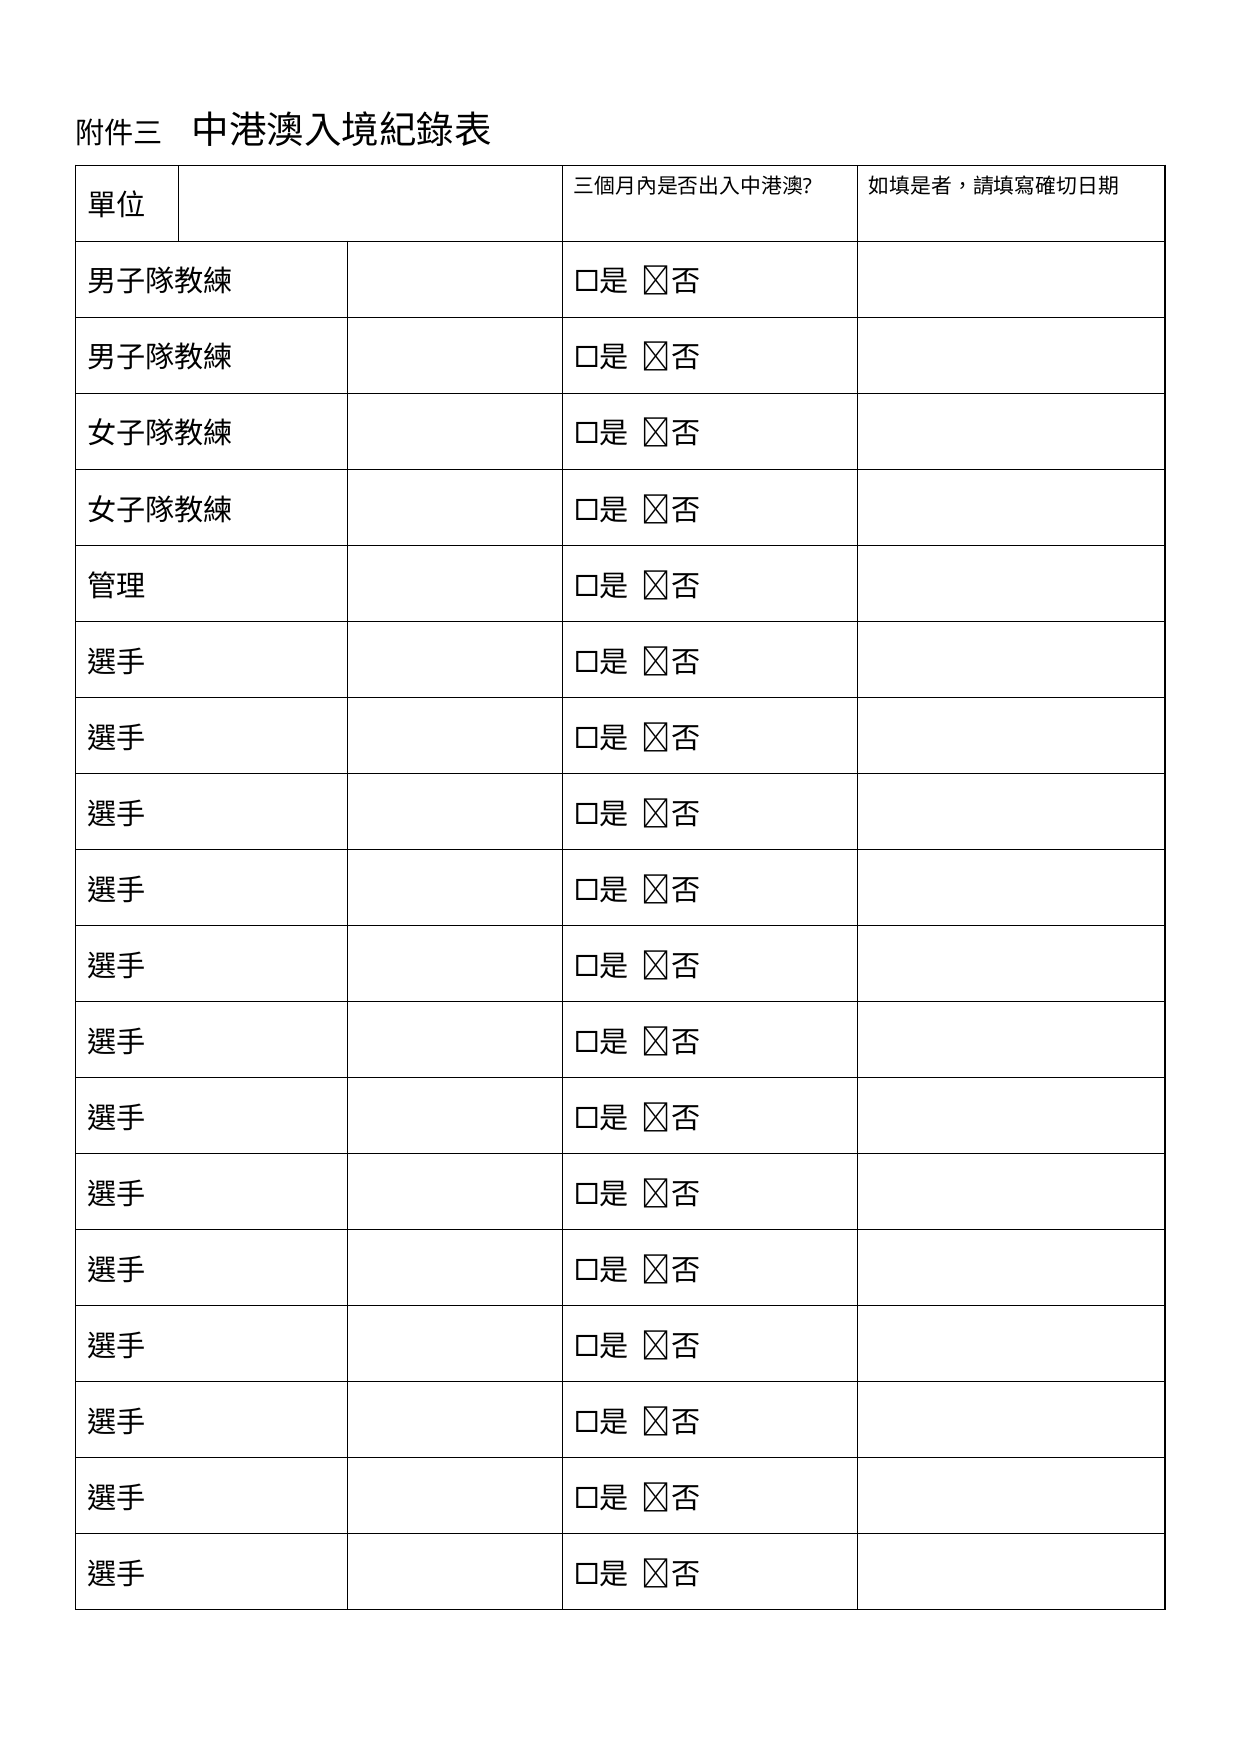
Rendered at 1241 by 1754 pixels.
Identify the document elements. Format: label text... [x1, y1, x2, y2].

table_cell 是 否 [563, 546, 857, 621]
table_cell 選手 [76, 774, 347, 849]
table_cell 是 否 [563, 394, 857, 469]
table_cell 選手 [76, 1306, 347, 1381]
table_cell [348, 242, 562, 317]
table_header 三個月內是否出入中港澳? [563, 166, 857, 241]
table_cell 選手 [76, 622, 347, 697]
table_header 如填是者，請填寫確切日期 [858, 166, 1164, 241]
table_cell 是 否 [563, 242, 857, 317]
table_cell [858, 394, 1164, 469]
table_cell [348, 926, 562, 1001]
table_cell [348, 1306, 562, 1381]
table_cell 選手 [76, 1458, 347, 1533]
table_cell 是 否 [563, 850, 857, 925]
table_cell [858, 318, 1164, 393]
table_cell 男子隊教練 [76, 242, 347, 317]
table_cell [858, 850, 1164, 925]
table_cell 是 否 [563, 318, 857, 393]
table_cell 選手 [76, 1154, 347, 1229]
table_cell 是 否 [563, 926, 857, 1001]
table_cell [348, 774, 562, 849]
table_cell 是 否 [563, 698, 857, 773]
table_cell 是 否 [563, 1458, 857, 1533]
table_cell [348, 1230, 562, 1305]
text 附件三 中港澳入境紀錄表 [75, 89, 1165, 164]
table_cell [348, 622, 562, 697]
table_cell [858, 1078, 1164, 1153]
table_cell [348, 546, 562, 621]
table_cell 是 否 [563, 622, 857, 697]
table_cell 選手 [76, 1534, 347, 1609]
table_cell [348, 1154, 562, 1229]
table_cell [858, 1458, 1164, 1533]
table_cell 管理 [76, 546, 347, 621]
table_cell 選手 [76, 1382, 347, 1457]
table_cell [858, 1306, 1164, 1381]
table_cell 是 否 [563, 1534, 857, 1609]
table_cell 選手 [76, 1230, 347, 1305]
table_cell 選手 [76, 926, 347, 1001]
table_cell 是 否 [563, 1382, 857, 1457]
table_cell [348, 1382, 562, 1457]
table_cell [858, 926, 1164, 1001]
table_cell [348, 1458, 562, 1533]
table_cell [858, 1534, 1164, 1609]
table_cell 女子隊教練 [76, 394, 347, 469]
table_cell 是 否 [563, 774, 857, 849]
table_cell 是 否 [563, 1230, 857, 1305]
table_cell [858, 1154, 1164, 1229]
table_header 單位 [76, 166, 178, 241]
table_cell 選手 [76, 1078, 347, 1153]
table_cell 是 否 [563, 1306, 857, 1381]
table_cell 選手 [76, 850, 347, 925]
table_cell 是 否 [563, 1078, 857, 1153]
table_cell [348, 1002, 562, 1077]
table_cell [348, 698, 562, 773]
table_cell [858, 1230, 1164, 1305]
table_cell [858, 1002, 1164, 1077]
table_cell 選手 [76, 698, 347, 773]
table_cell [348, 394, 562, 469]
table_cell [348, 850, 562, 925]
table_cell [858, 470, 1164, 545]
table_header [179, 166, 562, 241]
table_cell [858, 622, 1164, 697]
table_cell [858, 774, 1164, 849]
table_cell [858, 1382, 1164, 1457]
table_cell [858, 698, 1164, 773]
table_cell 男子隊教練 [76, 318, 347, 393]
table_cell 選手 [76, 1002, 347, 1077]
table_cell [858, 546, 1164, 621]
table_cell [348, 1078, 562, 1153]
table_cell 是 否 [563, 1154, 857, 1229]
table_cell [858, 242, 1164, 317]
table_cell 女子隊教練 [76, 470, 347, 545]
table_cell 是 否 [563, 470, 857, 545]
table_cell [348, 1534, 562, 1609]
table_cell [348, 470, 562, 545]
table_cell 是 否 [563, 1002, 857, 1077]
table_cell [348, 318, 562, 393]
